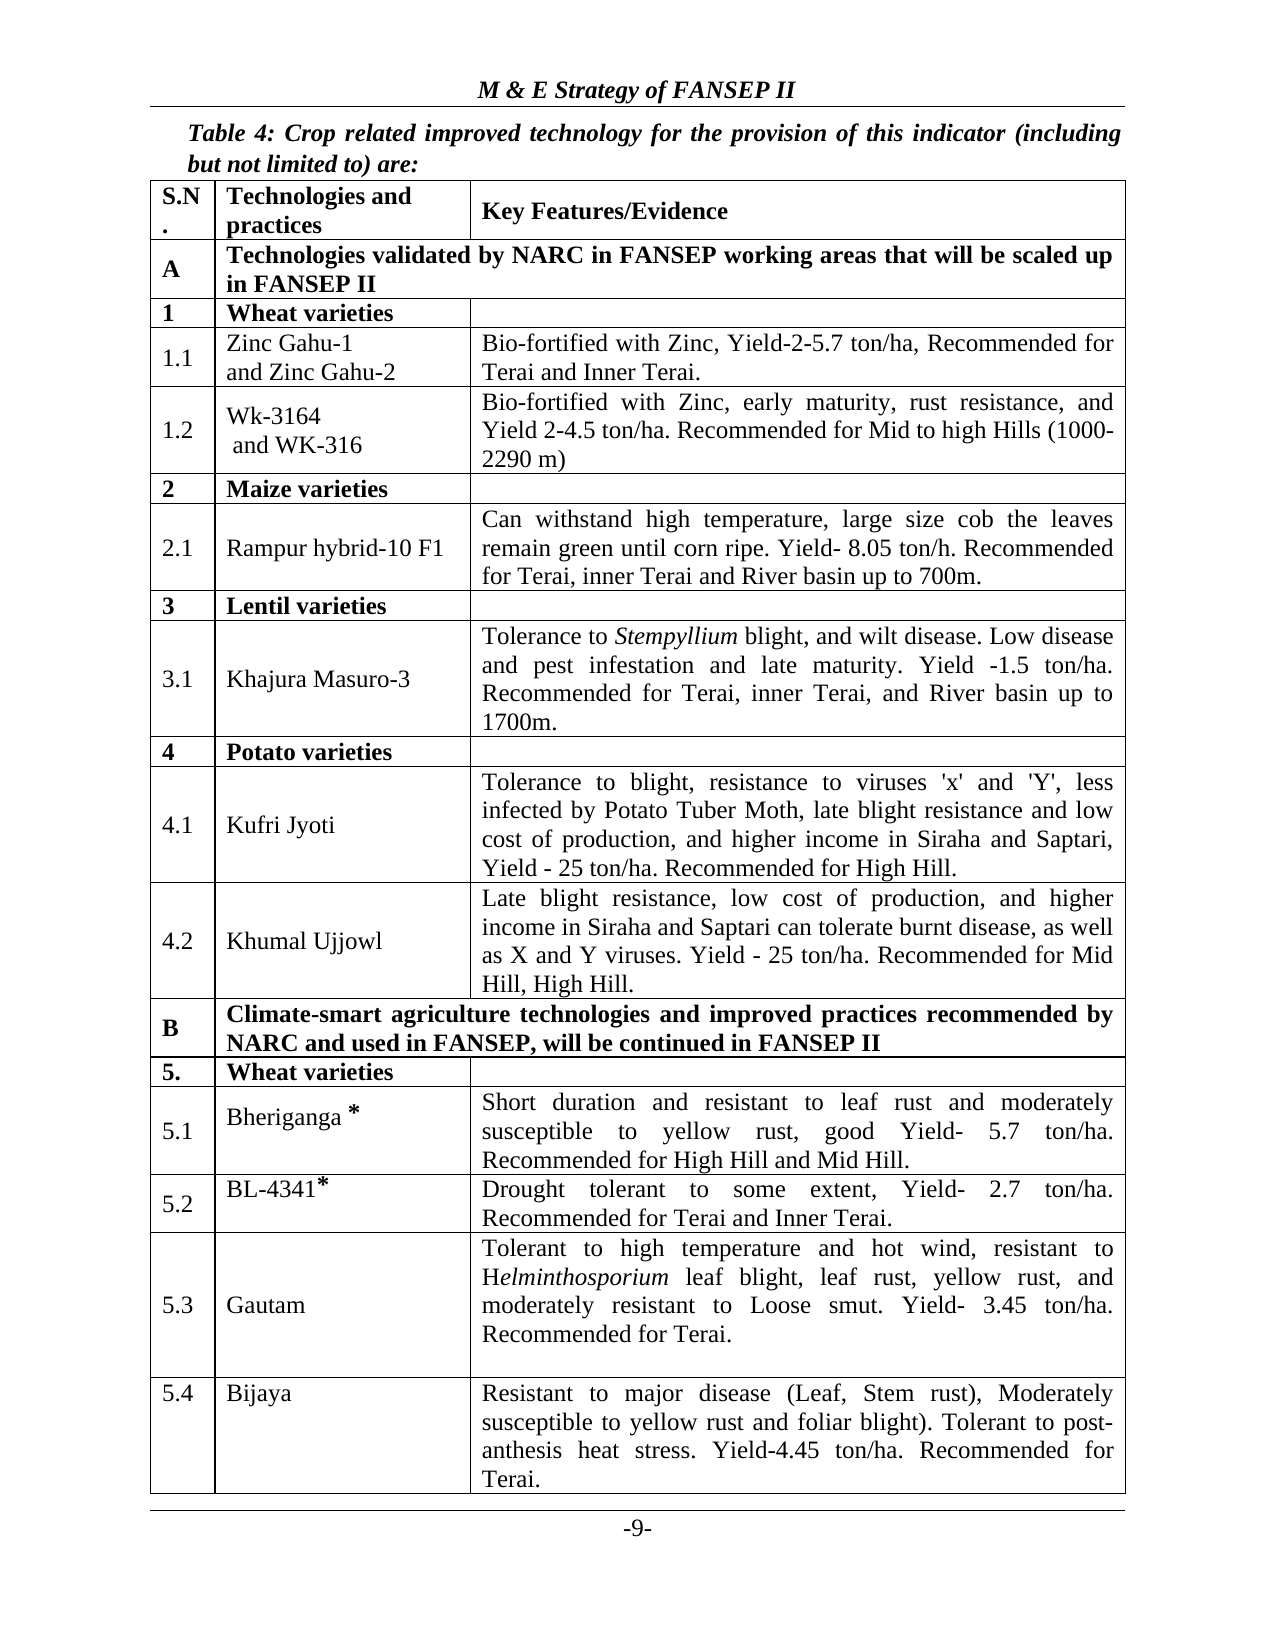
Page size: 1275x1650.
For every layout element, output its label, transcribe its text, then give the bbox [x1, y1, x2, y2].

table_cell 5. [151, 1058, 214, 1086]
table_cell Gautam [216, 1233, 470, 1377]
table_cell Wheat varieties [216, 299, 470, 327]
table_cell 3.1 [151, 621, 214, 736]
table_header Technologies and practices [216, 181, 470, 239]
table_cell 1.2 [151, 387, 214, 473]
table_cell Climate-smart agriculture technologies and improved practices recommended by NARC and used in FANSEP, will be continued in FANSEP II [216, 999, 1125, 1056]
table_cell Tolerant to high temperature and hot wind, resistant to Helminthosporium leaf blight, leaf rust, yellow rust, and moderately resistant to Loose smut. Yield- 3.45 ton/ha. Recommended for Terai. [471, 1233, 1125, 1377]
table_cell 5.4 [151, 1378, 214, 1493]
table_cell A [151, 240, 214, 297]
table_cell 5.3 [151, 1233, 214, 1377]
table_cell Wheat varieties [216, 1058, 470, 1086]
table_cell Bio-fortified with Zinc, early maturity, rust resistance, and Yield 2-4.5 ton/ha. Recommended for Mid to high Hills (1000-2290 m) [471, 387, 1125, 473]
table_cell Potato varieties [216, 737, 470, 766]
table_header Key Features/Evidence [471, 181, 1125, 239]
table_cell [471, 1058, 1125, 1086]
table_cell Bheriganga ⃰ [216, 1087, 470, 1173]
table_cell 1 [151, 299, 214, 327]
table_cell [471, 591, 1125, 620]
table_cell 2.1 [151, 504, 214, 590]
table_cell [471, 299, 1125, 327]
table_cell [471, 737, 1125, 766]
table_header S.N. [151, 181, 214, 239]
table_cell Zinc Gahu-1 and Zinc Gahu-2 [216, 328, 470, 386]
table_cell 5.2 [151, 1175, 214, 1232]
table_cell Bijaya [216, 1378, 470, 1493]
table_cell Short duration and resistant to leaf rust and moderately susceptible to yellow rust, good Yield- 5.7 ton/ha. Recommended for High Hill and Mid Hill. [471, 1087, 1125, 1173]
table_cell Maize varieties [216, 474, 470, 503]
table_cell Technologies validated by NARC in FANSEP working areas that will be scaled up in FANSEP II [216, 240, 1125, 297]
table_cell Bio-fortified with Zinc, Yield-2-5.7 ton/ha, Recommended for Terai and Inner Terai. [471, 328, 1125, 386]
table_cell Tolerance to Stempyllium blight, and wilt disease. Low disease and pest infestation and late maturity. Yield -1.5 ton/ha. Recommended for Terai, inner Terai, and River basin up to 1700m. [471, 621, 1125, 736]
text Table 4: Crop related improved technology for the provision of this indicator (including but not limited to) are: [187, 118, 1125, 178]
table_cell Wk-3164 and WK-316 [216, 387, 470, 473]
table_cell 1.1 [151, 328, 214, 386]
table_cell 4.1 [151, 767, 214, 882]
table_cell Late blight resistance, low cost of production, and higher income in Siraha and Saptari can tolerate burnt disease, as well as X and Y viruses. Yield - 25 ton/ha. Recommended for Mid Hill, High Hill. [471, 883, 1125, 998]
table_cell Rampur hybrid-10 F1 [216, 504, 470, 590]
table_cell Tolerance to blight, resistance to viruses 'x' and 'Y', less infected by Potato Tuber Moth, late blight resistance and low cost of production, and higher income in Siraha and Saptari, Yield - 25 ton/ha. Recommended for High Hill. [471, 767, 1125, 882]
table_cell Khumal Ujjowl [216, 883, 470, 998]
table_cell Drought tolerant to some extent, Yield- 2.7 ton/ha. Recommended for Terai and Inner Terai. [471, 1175, 1125, 1232]
table_cell 2 [151, 474, 214, 503]
table_cell B [151, 999, 214, 1056]
table_cell Khajura Masuro-3 [216, 621, 470, 736]
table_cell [471, 1378, 1125, 1493]
table_cell Can withstand high temperature, large size cob the leaves remain green until corn ripe. Yield- 8.05 ton/h. Recommended for Terai, inner Terai and River basin up to 700m. [471, 504, 1125, 590]
table_cell Kufri Jyoti [216, 767, 470, 882]
table_cell [471, 474, 1125, 503]
table_cell 4.2 [151, 883, 214, 998]
table_cell BL-4341 ⃰ [216, 1175, 470, 1232]
table_cell 3 [151, 591, 214, 620]
table_cell 4 [151, 737, 214, 766]
table_cell Lentil varieties [216, 591, 470, 620]
table_cell 5.1 [151, 1087, 214, 1173]
